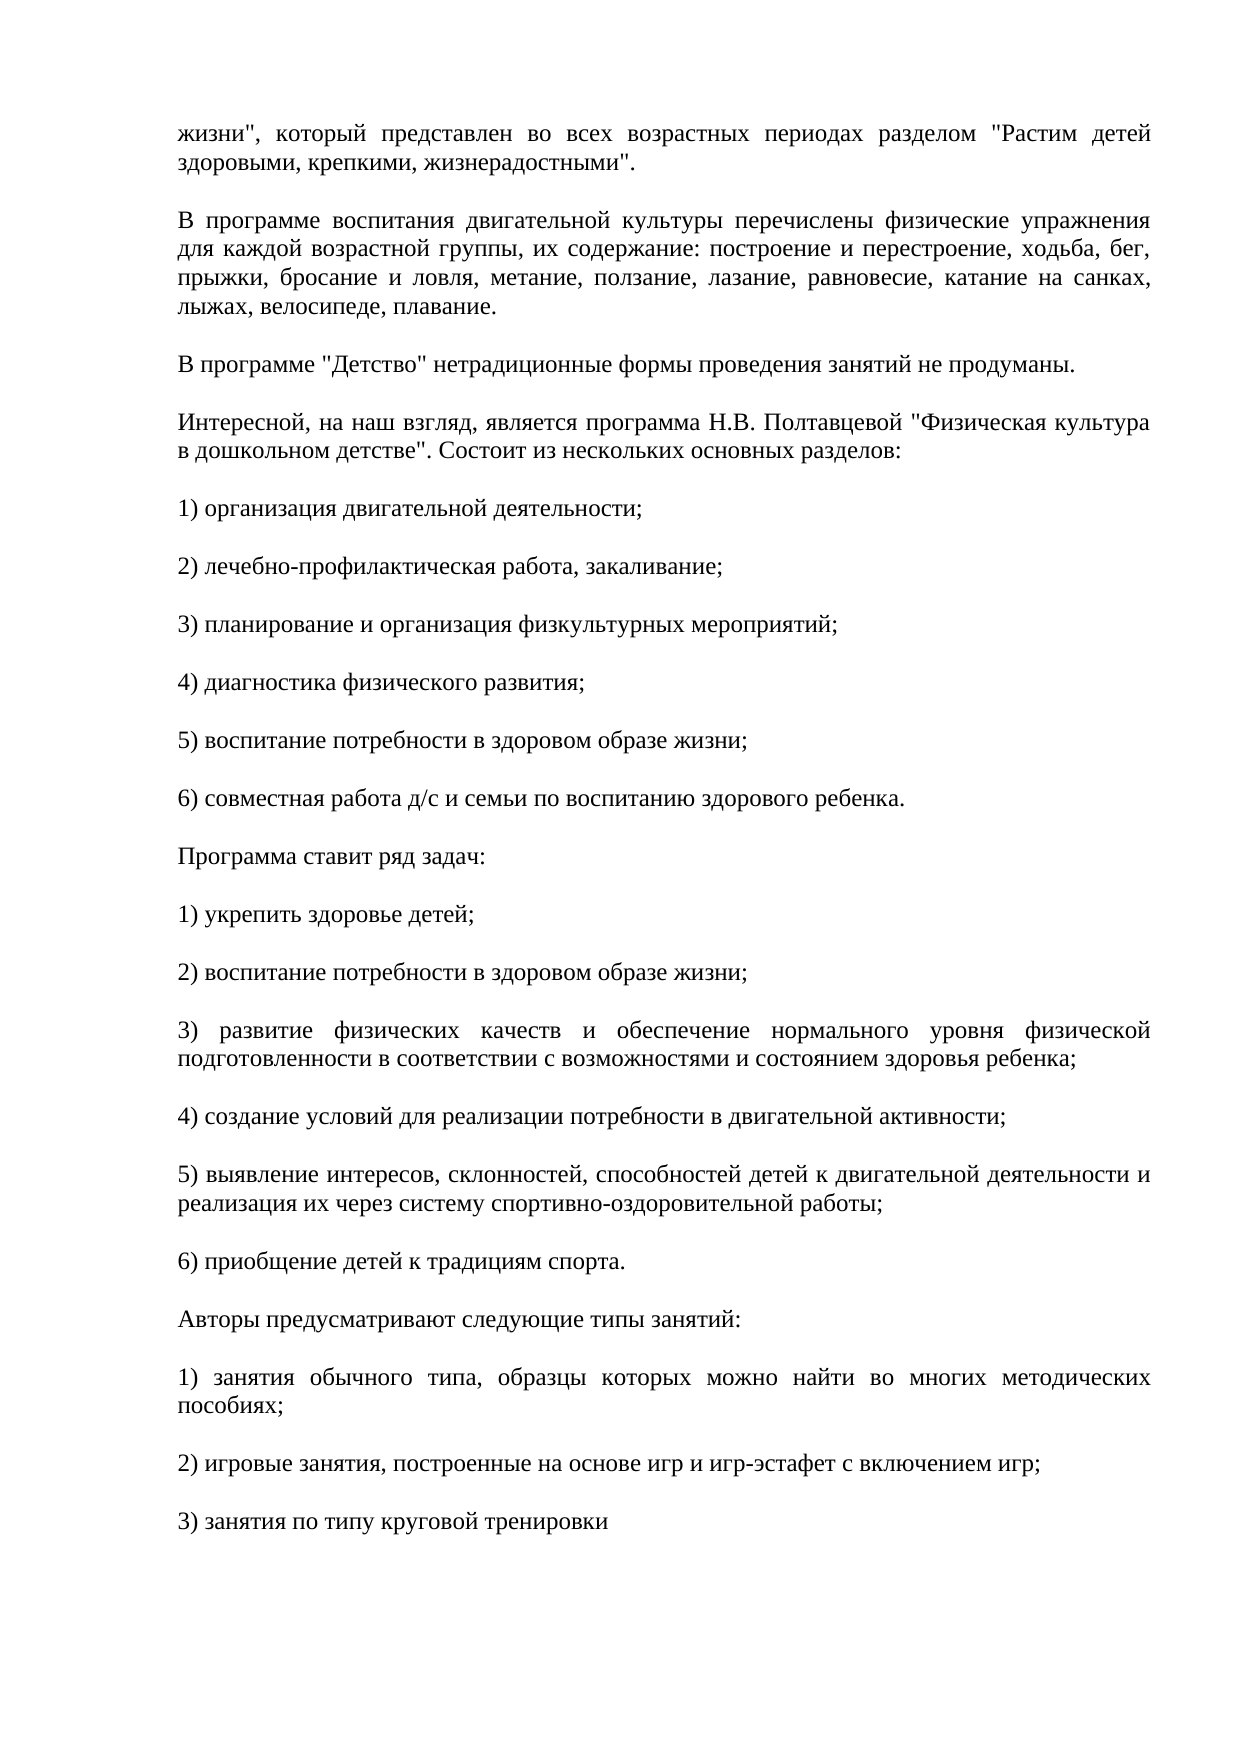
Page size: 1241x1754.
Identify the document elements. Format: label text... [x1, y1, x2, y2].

text 3) планирование и организация физкультурных мероприятий; [177, 609, 1152, 638]
text 3) развитие физических качеств и обеспечение нормального уровня физической подготовленности в соответствии с возможностями и состоянием здоровья ребенка; [177, 1015, 1152, 1072]
text Авторы предусматривают следующие типы занятий: [177, 1304, 1152, 1333]
text 3) занятия по типу круговой тренировки [177, 1506, 1152, 1535]
text 5) выявление интересов, склонностей, способностей детей к двигательной деятельности и реализация их через систему спортивно-оздоровительной работы; [177, 1159, 1152, 1217]
text 2) лечебно-профилактическая работа, закаливание; [177, 551, 1152, 580]
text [177, 118, 1152, 176]
text В программе воспитания двигательной культуры перечислены физические упражнения для каждой возрастной группы, их содержание: построение и перестроение, ходьба, бег, прыжки, бросание и ловля, метание, ползание, лазание, равновесие, катание на санках, лыжах, велосипеде, плавание. [177, 205, 1152, 320]
text 1) укрепить здоровье детей; [177, 899, 1152, 928]
text 6) совместная работа д/с и семьи по воспитанию здорового ребенка. [177, 783, 1152, 812]
text 1) организация двигательной деятельности; [177, 493, 1152, 522]
text 6) приобщение детей к традициям спорта. [177, 1246, 1152, 1275]
text 5) воспитание потребности в здоровом образе жизни; [177, 725, 1152, 754]
text 1) занятия обычного типа, образцы которых можно найти во многих методических пособиях; [177, 1362, 1152, 1419]
text 2) игровые занятия, построенные на основе игр и игр-эстафет с включением игр; [177, 1448, 1152, 1477]
text 4) создание условий для реализации потребности в двигательной активности; [177, 1101, 1152, 1130]
text 2) воспитание потребности в здоровом образе жизни; [177, 957, 1152, 986]
text В программе "Детство" нетрадиционные формы проведения занятий не продуманы. [177, 349, 1152, 378]
text Интересной, на наш взгляд, является программа Н.В. Полтавцевой "Физическая культура в дошкольном детстве". Состоит из нескольких основных разделов: [177, 407, 1152, 464]
text 4) диагностика физического развития; [177, 667, 1152, 696]
text Программа ставит ряд задач: [177, 841, 1152, 870]
